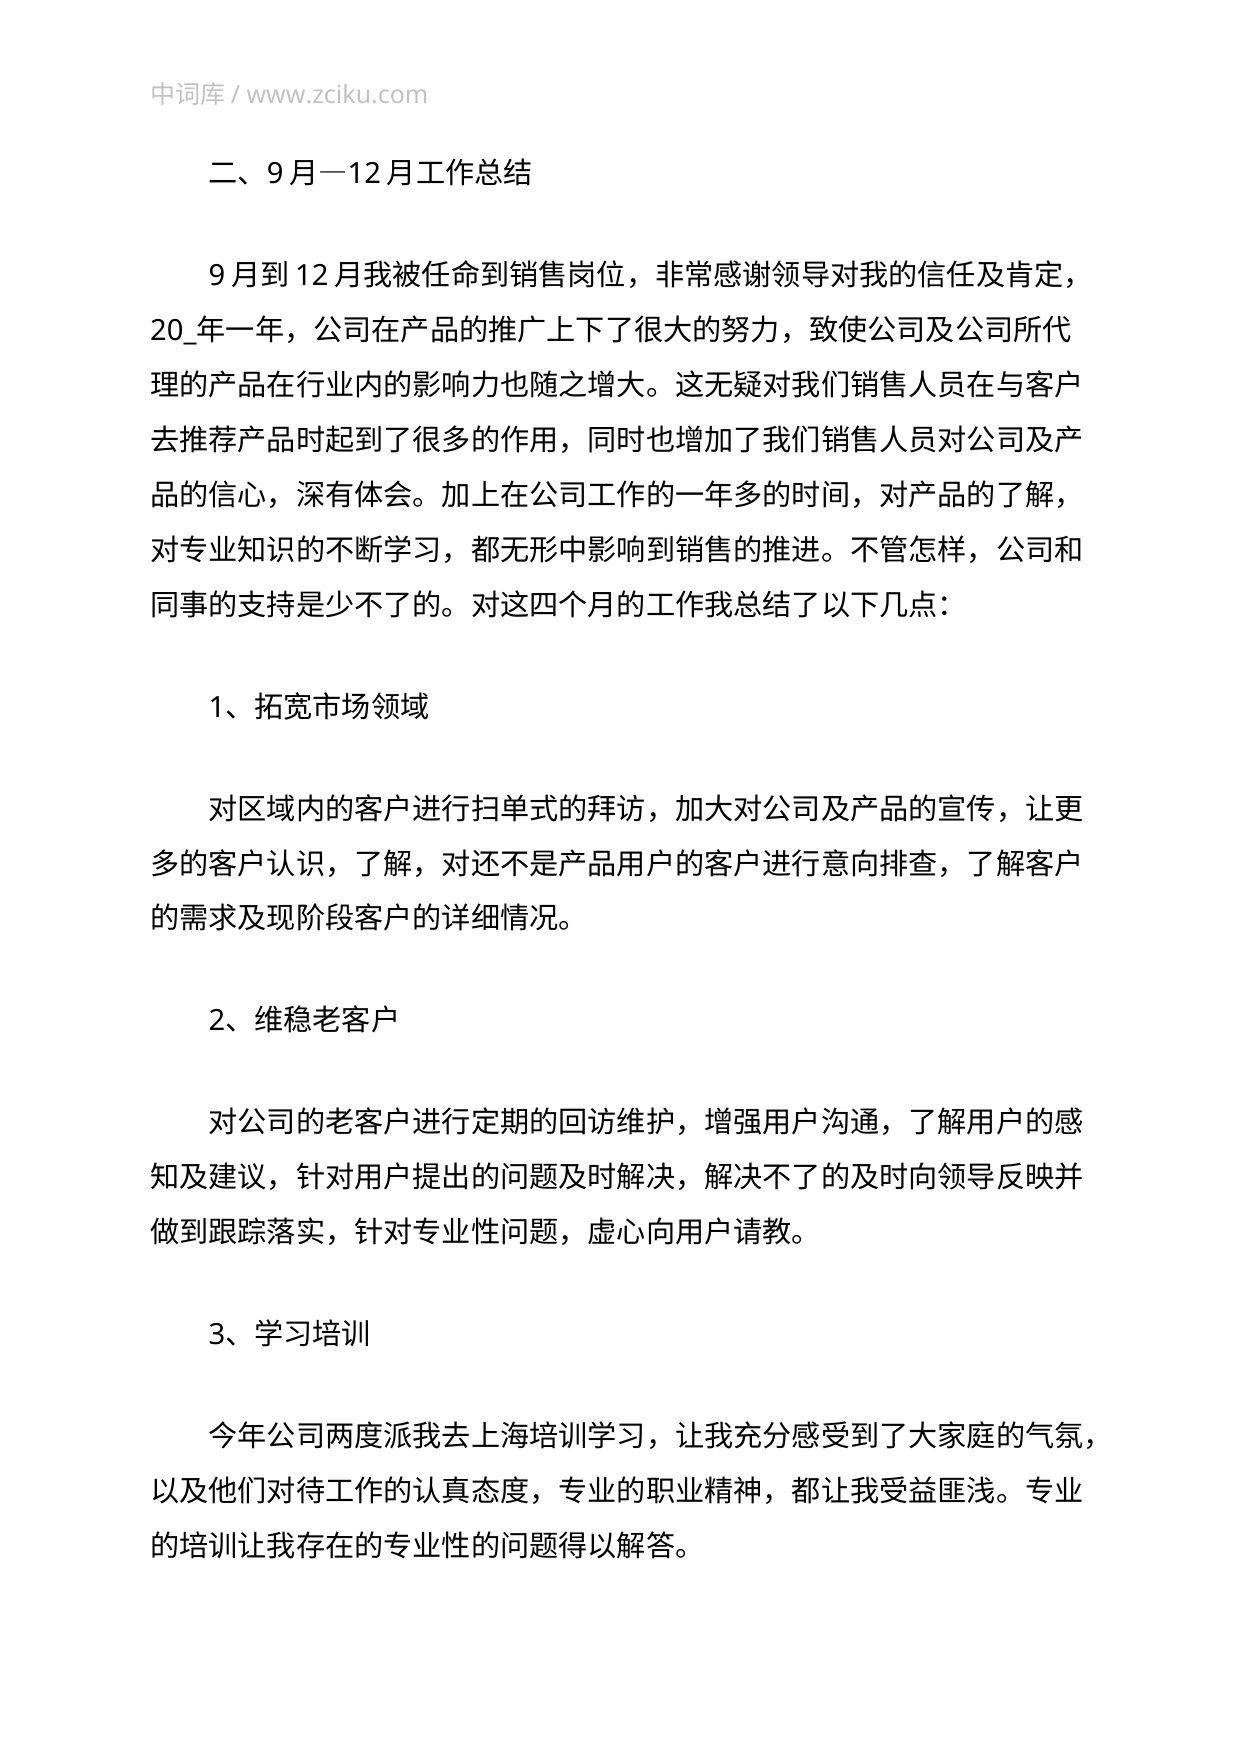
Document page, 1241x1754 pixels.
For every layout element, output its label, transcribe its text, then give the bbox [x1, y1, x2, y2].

text 今年公司两度派我去上海培训学习，让我充分感受到了大家庭的气氛，以及他们对待工作的认真态度，专业的职业精神，都让我受益匪浅。专业的培训让我存在的专业性的问题得以解答。 [150, 1412, 1090, 1564]
text 二、9月—12月工作总结 [150, 150, 1090, 192]
text 对区域内的客户进行扫单式的拜访，加大对公司及产品的宣传，让更多的客户认识，了解，对还不是产品用户的客户进行意向排查，了解客户的需求及现阶段客户的详细情况。 [150, 785, 1090, 937]
text 2、维稳老客户 [150, 997, 1090, 1039]
text 1、拓宽市场领域 [150, 683, 1090, 726]
text 对公司的老客户进行定期的回访维护，增强用户沟通，了解用户的感知及建议，针对用户提出的问题及时解决，解决不了的及时向领导反映并做到跟踪落实，针对专业性问题，虚心向用户请教。 [150, 1099, 1090, 1251]
text 9月到12月我被任命到销售岗位，非常感谢领导对我的信任及肯定，20_年一年，公司在产品的推广上下了很大的努力，致使公司及公司所代理的产品在行业内的影响力也随之增大。这无疑对我们销售人员在与客户去推荐产品时起到了很多的作用，同时也增加了我们销售人员对公司及产品的信心，深有体会。加上在公司工作的一年多的时间，对产品的了解，对专业知识的不断学习，都无形中影响到销售的推进。不管怎样，公司和同事的支持是少不了的。对这四个月的工作我总结了以下几点： [150, 252, 1090, 624]
text 3、学习培训 [150, 1310, 1090, 1353]
